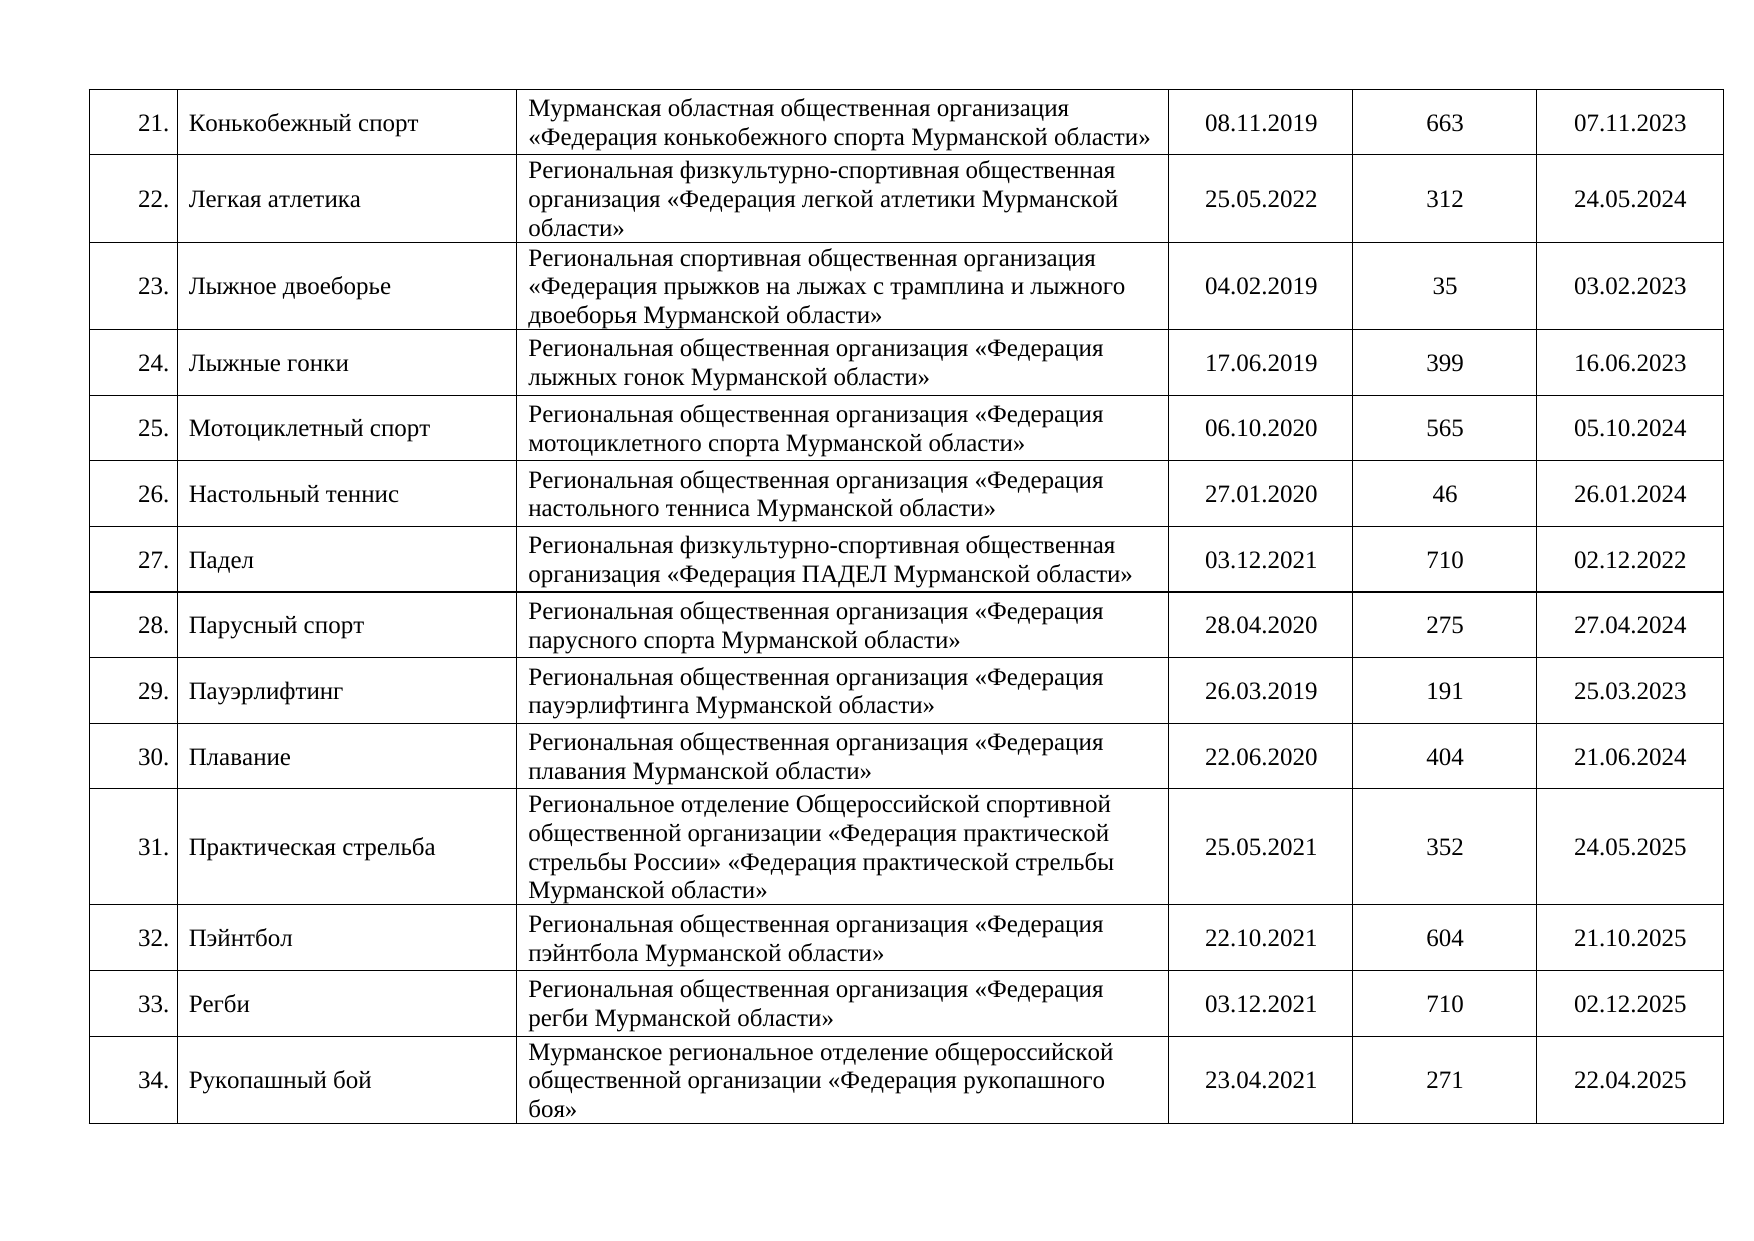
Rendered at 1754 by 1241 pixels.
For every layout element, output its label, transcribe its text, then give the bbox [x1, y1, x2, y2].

table_cell [90, 724, 177, 788]
table_cell 02.12.2025 [1537, 971, 1723, 1036]
table_cell [90, 527, 177, 591]
table_cell 24.05.2025 [1537, 789, 1723, 904]
table_cell [90, 1037, 177, 1123]
table_cell Мотоциклетный спорт [178, 396, 516, 460]
table_cell 271 [1353, 1037, 1536, 1123]
table_cell 03.12.2021 [1169, 971, 1352, 1036]
table_cell Региональная общественная организация «Федерация лыжных гонок Мурманской области» [517, 330, 1168, 394]
table_cell Лыжное двоеборье [178, 243, 516, 329]
table_cell [90, 971, 177, 1036]
table_cell 46 [1353, 461, 1536, 526]
table_cell Падел [178, 527, 516, 591]
table_cell [90, 396, 177, 460]
table_cell Региональная общественная организация «Федерация пэйнтбола Мурманской области» [517, 905, 1168, 970]
table_cell Настольный теннис [178, 461, 516, 526]
table_cell 35 [1353, 243, 1536, 329]
table_cell Конькобежный спорт [178, 90, 516, 154]
table_cell [90, 905, 177, 970]
table_cell 604 [1353, 905, 1536, 970]
table_cell Региональная общественная организация «Федерация настольного тенниса Мурманской области» [517, 461, 1168, 526]
table_cell 23.04.2021 [1169, 1037, 1352, 1123]
table_cell 17.06.2019 [1169, 330, 1352, 394]
table_cell 22.04.2025 [1537, 1037, 1723, 1123]
table_cell 26.03.2019 [1169, 658, 1352, 723]
table_cell 22.06.2020 [1169, 724, 1352, 788]
table_cell Регби [178, 971, 516, 1036]
table_cell Пауэрлифтинг [178, 658, 516, 723]
table_cell 21.06.2024 [1537, 724, 1723, 788]
table_cell 275 [1353, 593, 1536, 657]
table_cell Плавание [178, 724, 516, 788]
table_cell [90, 243, 177, 329]
table_cell [90, 593, 177, 657]
table_cell 312 [1353, 155, 1536, 242]
table_cell 04.02.2019 [1169, 243, 1352, 329]
table_cell 25.05.2021 [1169, 789, 1352, 904]
table_cell 26.01.2024 [1537, 461, 1723, 526]
table_cell [90, 330, 177, 394]
table_cell 404 [1353, 724, 1536, 788]
table_cell 710 [1353, 527, 1536, 591]
table_cell 03.02.2023 [1537, 243, 1723, 329]
table_cell [90, 155, 177, 242]
table_cell 27.01.2020 [1169, 461, 1352, 526]
table_cell Региональная общественная организация «Федерация пауэрлифтинга Мурманской области» [517, 658, 1168, 723]
table_cell 28.04.2020 [1169, 593, 1352, 657]
table_cell Пэйнтбол [178, 905, 516, 970]
table_cell Региональная общественная организация «Федерация плавания Мурманской области» [517, 724, 1168, 788]
table_cell 25.05.2022 [1169, 155, 1352, 242]
table_cell Региональная общественная организация «Федерация регби Мурманской области» [517, 971, 1168, 1036]
table_cell Парусный спорт [178, 593, 516, 657]
table_cell 16.06.2023 [1537, 330, 1723, 394]
table_cell 565 [1353, 396, 1536, 460]
table_cell Лыжные гонки [178, 330, 516, 394]
table_cell 352 [1353, 789, 1536, 904]
table_cell Практическая стрельба [178, 789, 516, 904]
table_cell Мурманская областная общественная организация «Федерация конькобежного спорта Мурманской области» [517, 90, 1168, 154]
table_cell 07.11.2023 [1537, 90, 1723, 154]
table_cell Региональная общественная организация «Федерация мотоциклетного спорта Мурманской области» [517, 396, 1168, 460]
table_cell 663 [1353, 90, 1536, 154]
table_cell [90, 658, 177, 723]
table_cell 03.12.2021 [1169, 527, 1352, 591]
table_cell Региональное отделение Общероссийской спортивной общественной организации «Федерация практической стрельбы России» «Федерация практической стрельбы Мурманской области» [517, 789, 1168, 904]
table_cell Рукопашный бой [178, 1037, 516, 1123]
table_cell 05.10.2024 [1537, 396, 1723, 460]
table_cell 399 [1353, 330, 1536, 394]
table_cell [90, 90, 177, 154]
table_cell 21.10.2025 [1537, 905, 1723, 970]
table_cell Легкая атлетика [178, 155, 516, 242]
table_cell 02.12.2022 [1537, 527, 1723, 591]
table_cell 191 [1353, 658, 1536, 723]
table_cell [90, 789, 177, 904]
table_cell Мурманское региональное отделение общероссийской общественной организации «Федерация рукопашного боя» [517, 1037, 1168, 1123]
table_cell 08.11.2019 [1169, 90, 1352, 154]
table_cell 25.03.2023 [1537, 658, 1723, 723]
table_cell Региональная физкультурно-спортивная общественная организация «Федерация ПАДЕЛ Мурманской области» [517, 527, 1168, 591]
table_cell Региональная спортивная общественная организация «Федерация прыжков на лыжах с трамплина и лыжного двоеборья Мурманской области» [517, 243, 1168, 329]
table_cell 27.04.2024 [1537, 593, 1723, 657]
table_cell 710 [1353, 971, 1536, 1036]
table_cell 06.10.2020 [1169, 396, 1352, 460]
table_cell [90, 461, 177, 526]
table_cell 22.10.2021 [1169, 905, 1352, 970]
table_cell Региональная физкультурно-спортивная общественная организация «Федерация легкой атлетики Мурманской области» [517, 155, 1168, 242]
table_cell Региональная общественная организация «Федерация парусного спорта Мурманской области» [517, 593, 1168, 657]
table_cell 24.05.2024 [1537, 155, 1723, 242]
